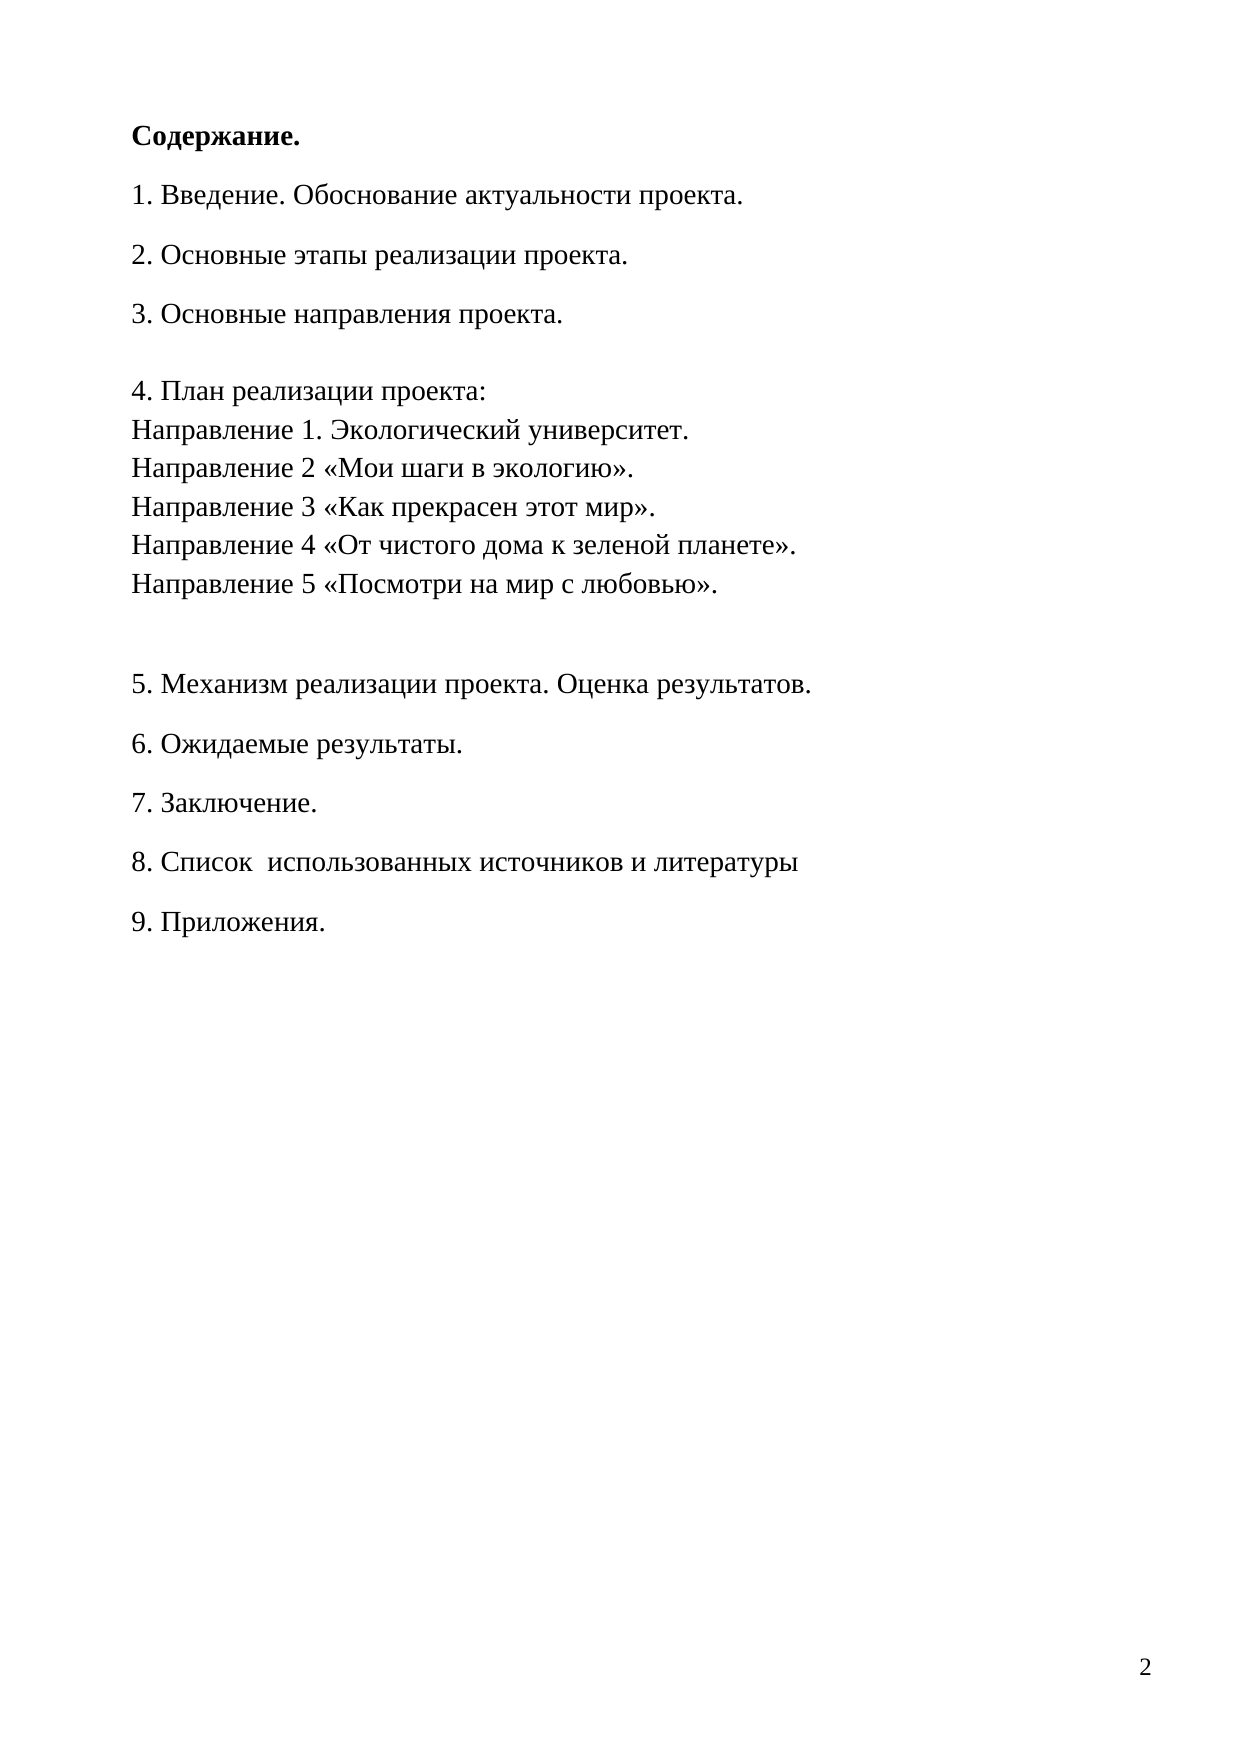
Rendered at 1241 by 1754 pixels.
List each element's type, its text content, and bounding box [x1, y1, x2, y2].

text 4. План реализации проекта: [131, 373, 1149, 407]
text Направление 1. Экологический университет. [131, 412, 1149, 445]
text 9. Приложения. [131, 904, 1152, 937]
text 3. Основные направления проекта. [131, 296, 1152, 330]
text Направление 2 «Мои шаги в экологию». [131, 450, 1152, 484]
text 6. Ожидаемые результаты. [131, 726, 1152, 759]
text Направление 5 «Посмотри на мир с любовью». [131, 566, 1152, 599]
text Направление 3 «Как прекрасен этот мир». [131, 489, 1152, 522]
text 1. Введение. Обоснование актуальности проекта. [131, 177, 1152, 211]
text 8. Список использованных источников и литературы [131, 844, 1152, 878]
text Направление 4 «От чистого дома к зеленой планете». [131, 527, 1152, 561]
text 7. Заключение. [131, 785, 1152, 819]
text 2. Основные этапы реализации проекта. [131, 237, 1152, 270]
text 5. Механизм реализации проекта. Оценка результатов. [460, 666, 1152, 700]
text Содержание. [131, 118, 1152, 152]
